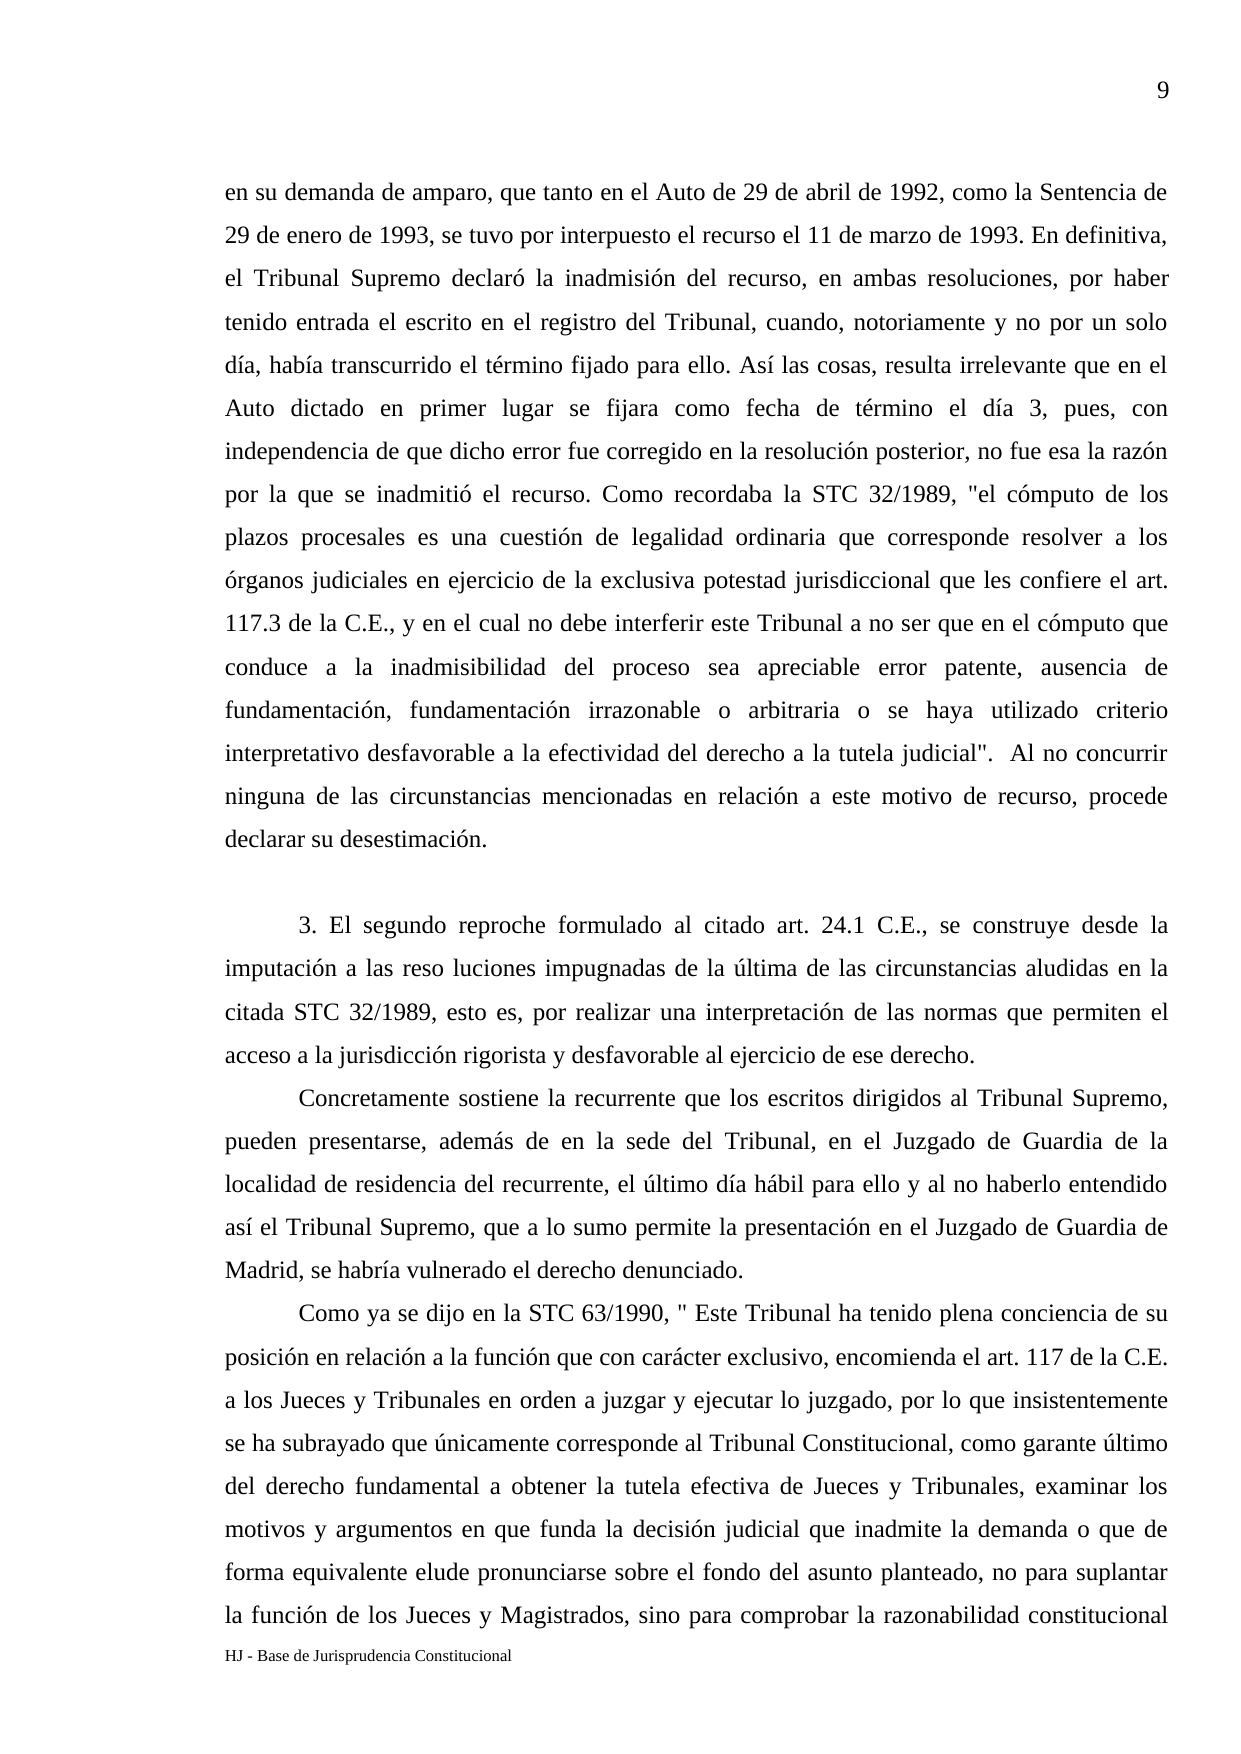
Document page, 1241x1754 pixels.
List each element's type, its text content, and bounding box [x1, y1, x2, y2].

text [224, 1298, 1169, 1629]
text Concretamente sostiene la recurrente que los escritos dirigidos al Tribunal Supremo, pueden presentarse, además de en la sede del Tribunal, en el Juzgado de Guardia de la localidad de residencia del recurrente, el último día hábil para ello y al no haberlo entendido así el Tribunal Supremo, que a lo sumo permite la presentación en el Juzgado de Guardia de Madrid, se habría vulnerado el derecho denunciado. [224, 1083, 1169, 1284]
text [224, 177, 1169, 853]
text 3. El segundo reproche formulado al citado art. 24.1 C.E., se construye desde la imputación a las reso luciones impugnadas de la última de las circunstancias aludidas en la citada STC 32/1989, esto es, por realizar una interpretación de las normas que permiten el acceso a la jurisdicción rigorista y desfavorable al ejercicio de ese derecho. [224, 910, 1169, 1068]
